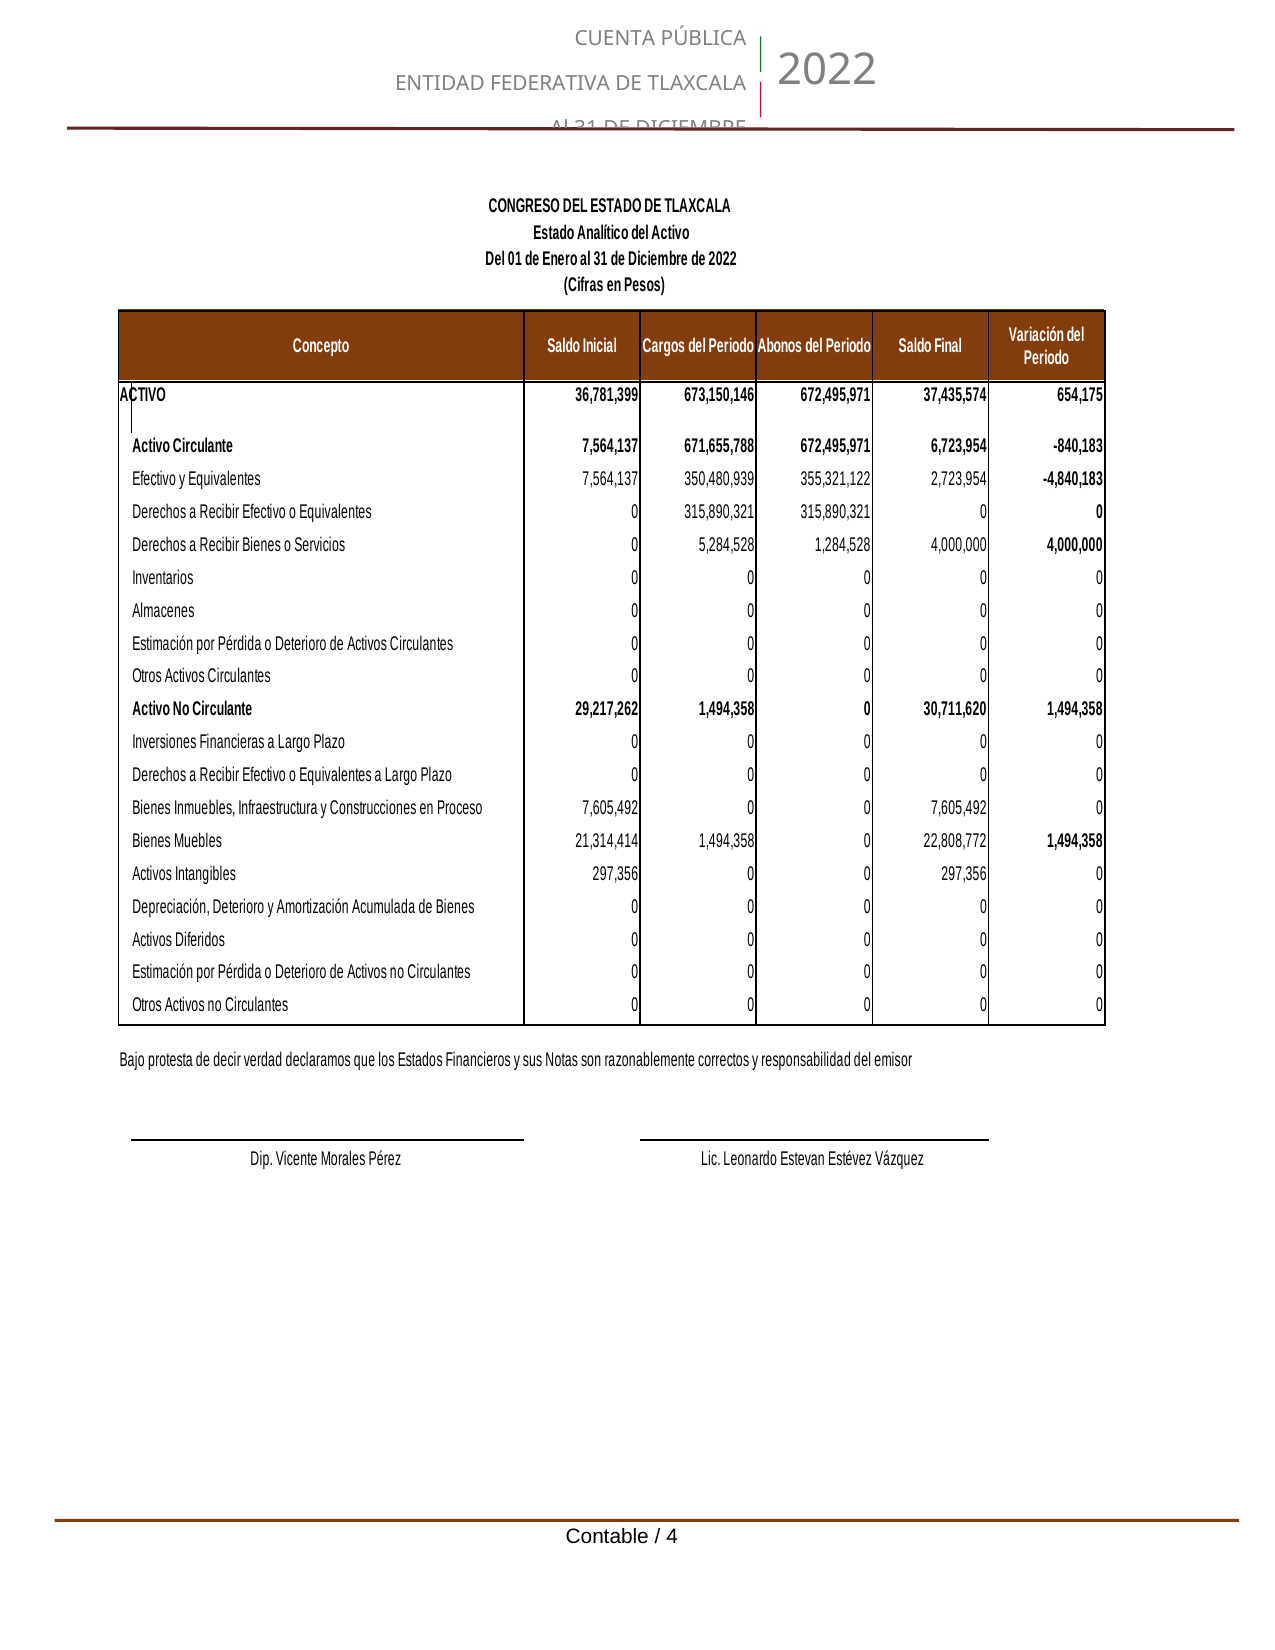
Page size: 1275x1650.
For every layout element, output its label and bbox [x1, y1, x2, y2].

picture [753, 25, 774, 121]
